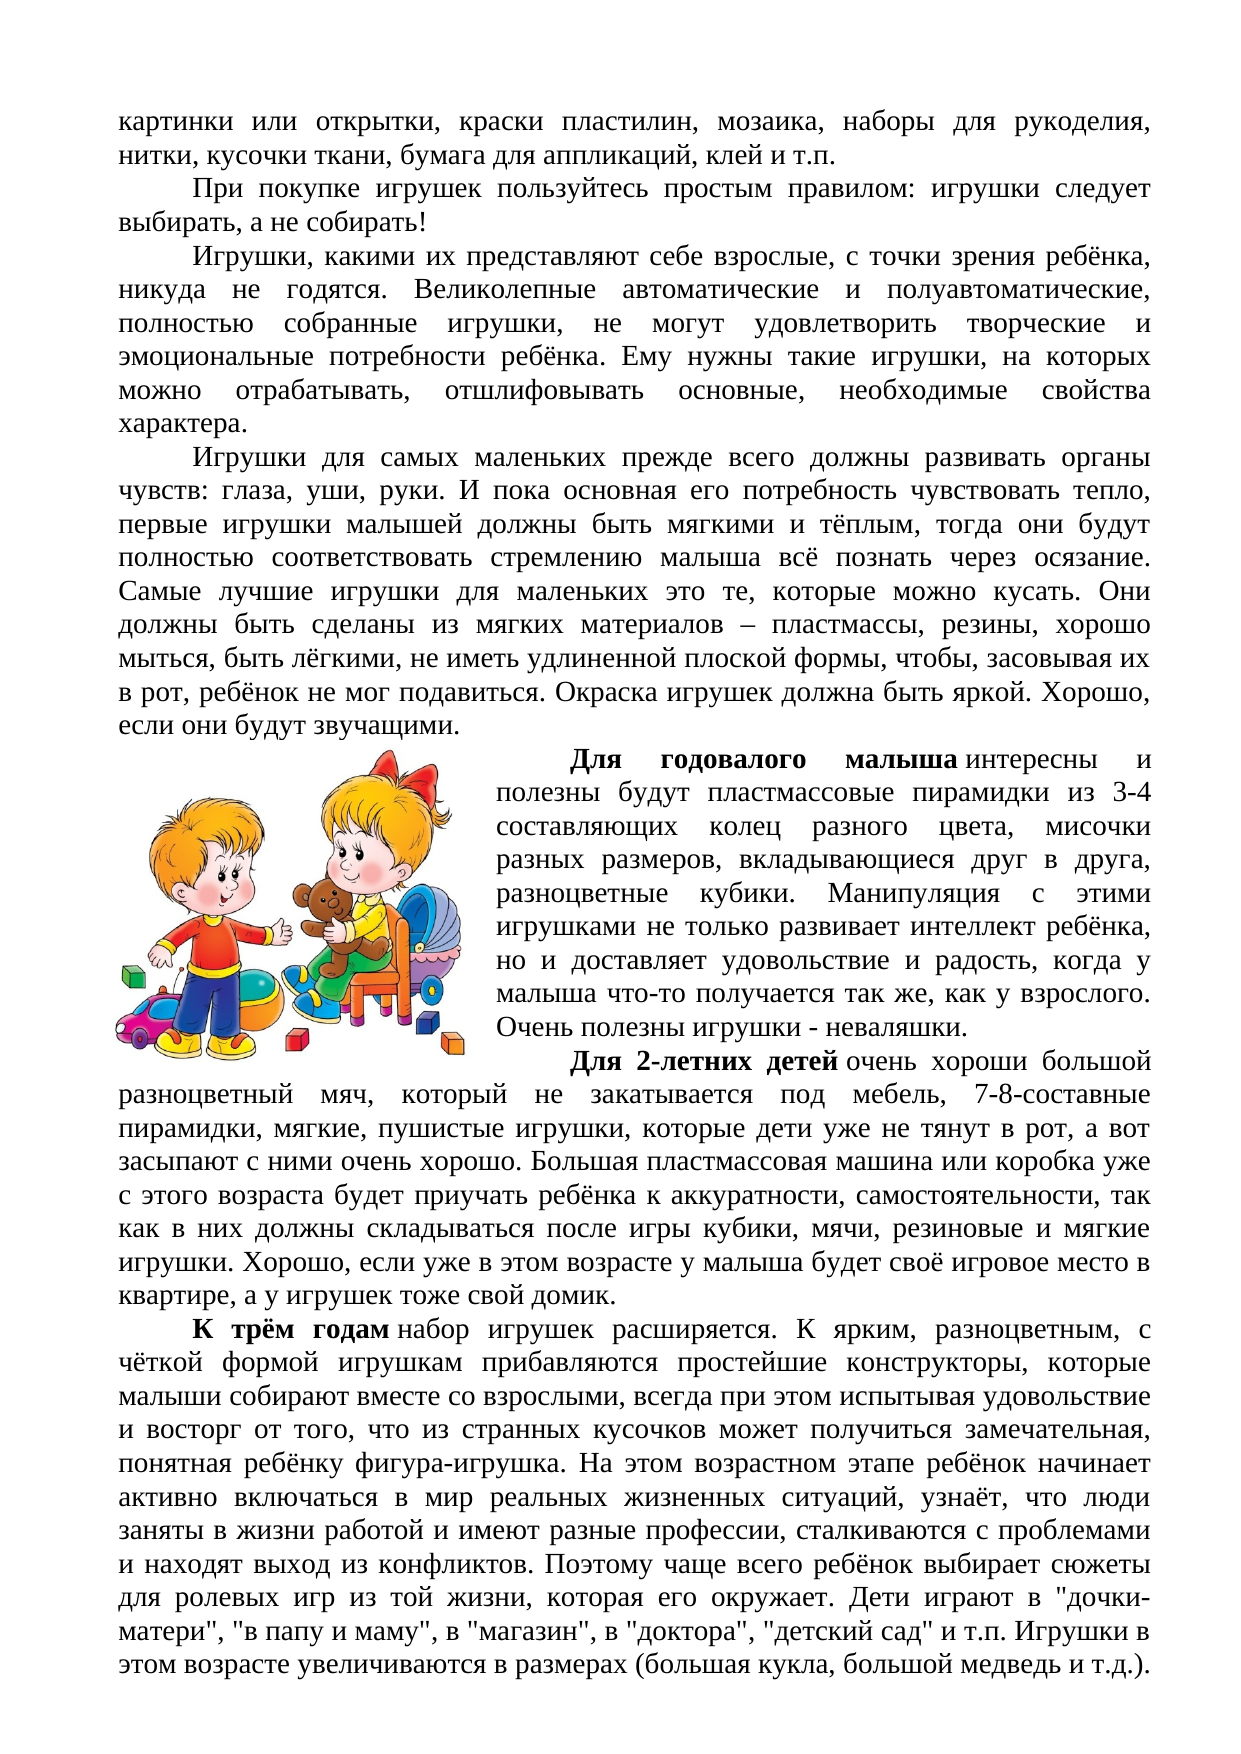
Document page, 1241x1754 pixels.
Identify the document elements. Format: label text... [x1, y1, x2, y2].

text Для годовалого малыша интересны и полезны будут пластмассовые пирамидки из 3-4 составляющих колец разного цвета, мисочки разных размеров, вкладывающиеся друг в друга, разноцветные кубики. Манипуляция с этими игрушками не только развивает интеллект ребёнка, но и доставляет удовольствие и радость, когда у малыша что-то получается так же, как у взрослого. Очень полезны игрушки - неваляшки. [478, 741, 1152, 1043]
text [118, 103, 1152, 171]
picture [100, 740, 478, 1069]
text Игрушки, какими их представляют себе взрослые, с точки зрения ребёнка, никуда не годятся. Великолепные автоматические и полуавтоматические, полностью собранные игрушки, не могут удовлетворить творческие и эмоциональные потребности ребёнка. Ему нужны такие игрушки, на которых можно отрабатывать, отшлифовывать основные, необходимые свойства характера. [118, 238, 1152, 439]
text Игрушки для самых маленьких прежде всего должны развивать органы чувств: глаза, уши, руки. И пока основная его потребность чувствовать тепло, первые игрушки малышей должны быть мягкими и тёплым, тогда они будут полностью соответствовать стремлению малыша всё познать через осязание. Самые лучшие игрушки для маленьких это те, которые можно кусать. Они должны быть сделаны из мягких материалов – пластмассы, резины, хорошо мыться, быть лёгкими, не иметь удлиненной плоской формы, чтобы, засовывая их в рот, ребёнок не мог подавиться. Окраска игрушек должна быть яркой. Хорошо, если они будут звучащими. [118, 439, 1152, 741]
text Для 2-летних детей очень хороши большой разноцветный мяч, который не закатывается под мебель, 7-8-составные пирамидки, мягкие, пушистые игрушки, которые дети уже не тянут в рот, а вот засыпают с ними очень хорошо. Большая пластмассовая машина или коробка уже с этого возраста будет приучать ребёнка к аккуратности, самостоятельности, так как в них должны складываться после игры кубики, мячи, резиновые и мягкие игрушки. Хорошо, если уже в этом возрасте у малыша будет своё игровое место в квартире, а у игрушек тоже свой домик. [118, 1043, 1152, 1311]
text При покупке игрушек пользуйтесь простым правилом: игрушки следует выбирать, а не собирать! [118, 171, 1152, 238]
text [118, 1311, 1152, 1680]
